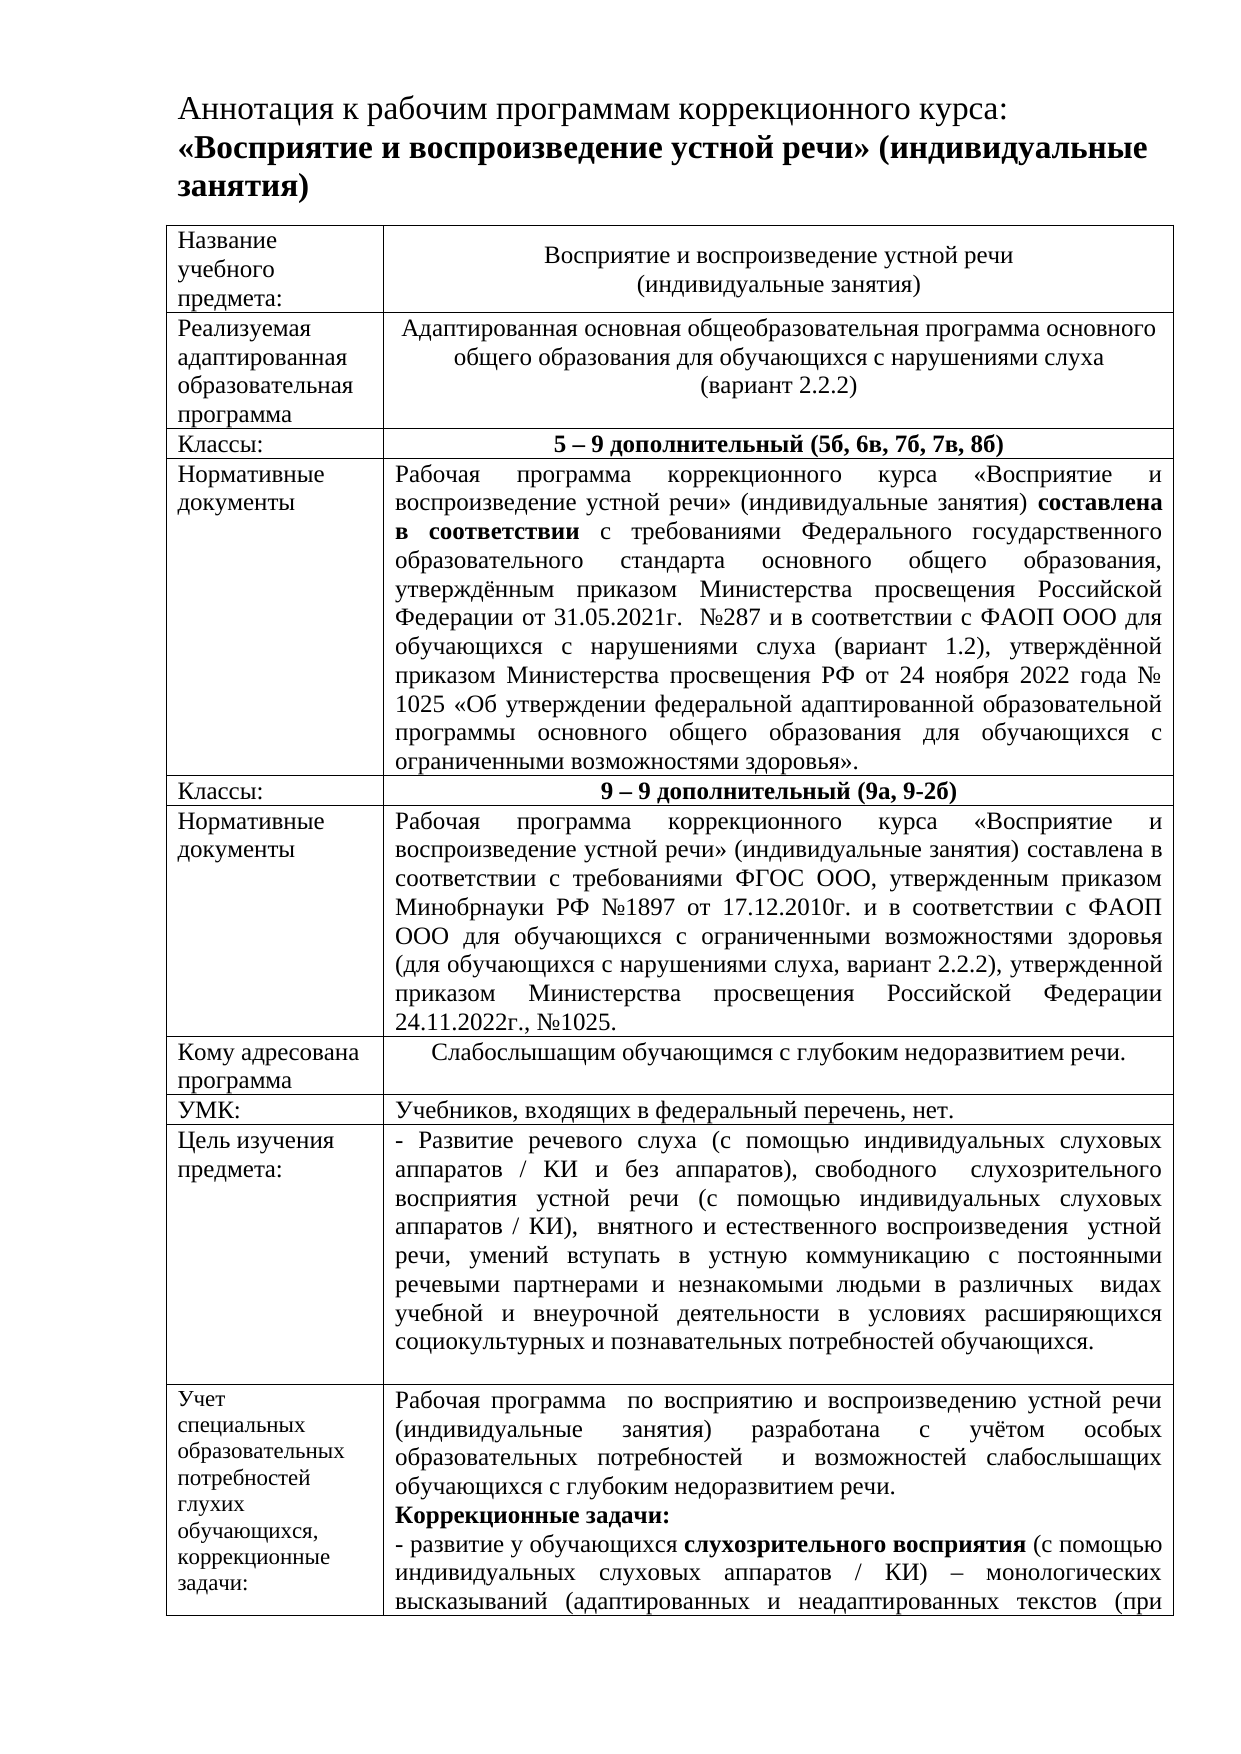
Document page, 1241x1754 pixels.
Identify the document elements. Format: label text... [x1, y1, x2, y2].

text Аннотация к рабочим программам коррекционного курса: [177, 89, 1152, 127]
table_cell Классы: [167, 776, 383, 805]
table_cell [384, 1385, 1173, 1615]
table_cell 9 – 9 дополнительный (9а, 9-2б) [384, 776, 1173, 805]
table_cell Слабослышащим обучающимся с глубоким недоразвитием речи. [384, 1037, 1173, 1094]
table_cell Нормативные документы [167, 806, 383, 1036]
table_cell Учебников, входящих в федеральный перечень, нет. [384, 1095, 1173, 1124]
table_cell УМК: [167, 1095, 383, 1124]
table_header Восприятие и воспроизведение устной речи (индивидуальные занятия) [384, 226, 1173, 312]
text «Восприятие и воспроизведение устной речи» (индивидуальные занятия) [177, 127, 1152, 204]
table_cell 5 – 9 дополнительный (5б, 6в, 7б, 7в, 8б) [384, 429, 1173, 458]
table_cell Адаптированная основная общеобразовательная программа основного общего образования для обучающихся с нарушениями слуха (вариант 2.2.2) [384, 313, 1173, 428]
table_cell Классы: [167, 429, 383, 458]
table_cell Нормативные документы [167, 459, 383, 775]
table_header Название учебного предмета: [167, 226, 383, 312]
table_cell Рабочая программа коррекционного курса «Восприятие и воспроизведение устной речи» (индивидуальные занятия) составлена в соответствии с требованиями ФГОС ООО, утвержденным приказом Минобрнауки РФ №1897 от 17.12.2010г. и в соответствии с ФАОП ООО для обучающихся с ограниченными возможностями здоровья (для обучающихся с нарушениями слуха, вариант 2.2.2), утвержденной приказом Министерства просвещения Российской Федерации 24.11.2022г., №1025. [384, 806, 1173, 1036]
table_cell Кому адресована программа [167, 1037, 383, 1094]
table_cell Цель изучения предмета: [167, 1125, 383, 1384]
table_cell - Развитие речевого слуха (с помощью индивидуальных слуховых аппаратов / КИ и без аппаратов), свободного слухозрительного восприятия устной речи (с помощью индивидуальных слуховых аппаратов / КИ), внятного и естественного воспроизведения устной речи, умений вступать в устную коммуникацию с постоянными речевыми партнерами и незнакомыми людьми в различных видах учебной и внеурочной деятельности в условиях расширяющихся социокультурных и познавательных потребностей обучающихся. [384, 1125, 1173, 1384]
table_cell Реализуемая адаптированная образовательная программа [167, 313, 383, 428]
table_cell Рабочая программа коррекционного курса «Восприятие и воспроизведение устной речи» (индивидуальные занятия) составлена в соответствии с требованиями Федерального государственного образовательного стандарта основного общего образования, утверждённым приказом Министерства просвещения Российской Федерации от 31.05.2021г. №287 и в соответствии с ФАОП ООО для обучающихся с нарушениями слуха (вариант 1.2), утверждённой приказом Министерства просвещения РФ от 24 ноября 2022 года № 1025 «Об утверждении федеральной адаптированной образовательной программы основного общего образования для обучающихся с ограниченными возможностями здоровья». [384, 459, 1173, 775]
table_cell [167, 1385, 383, 1615]
